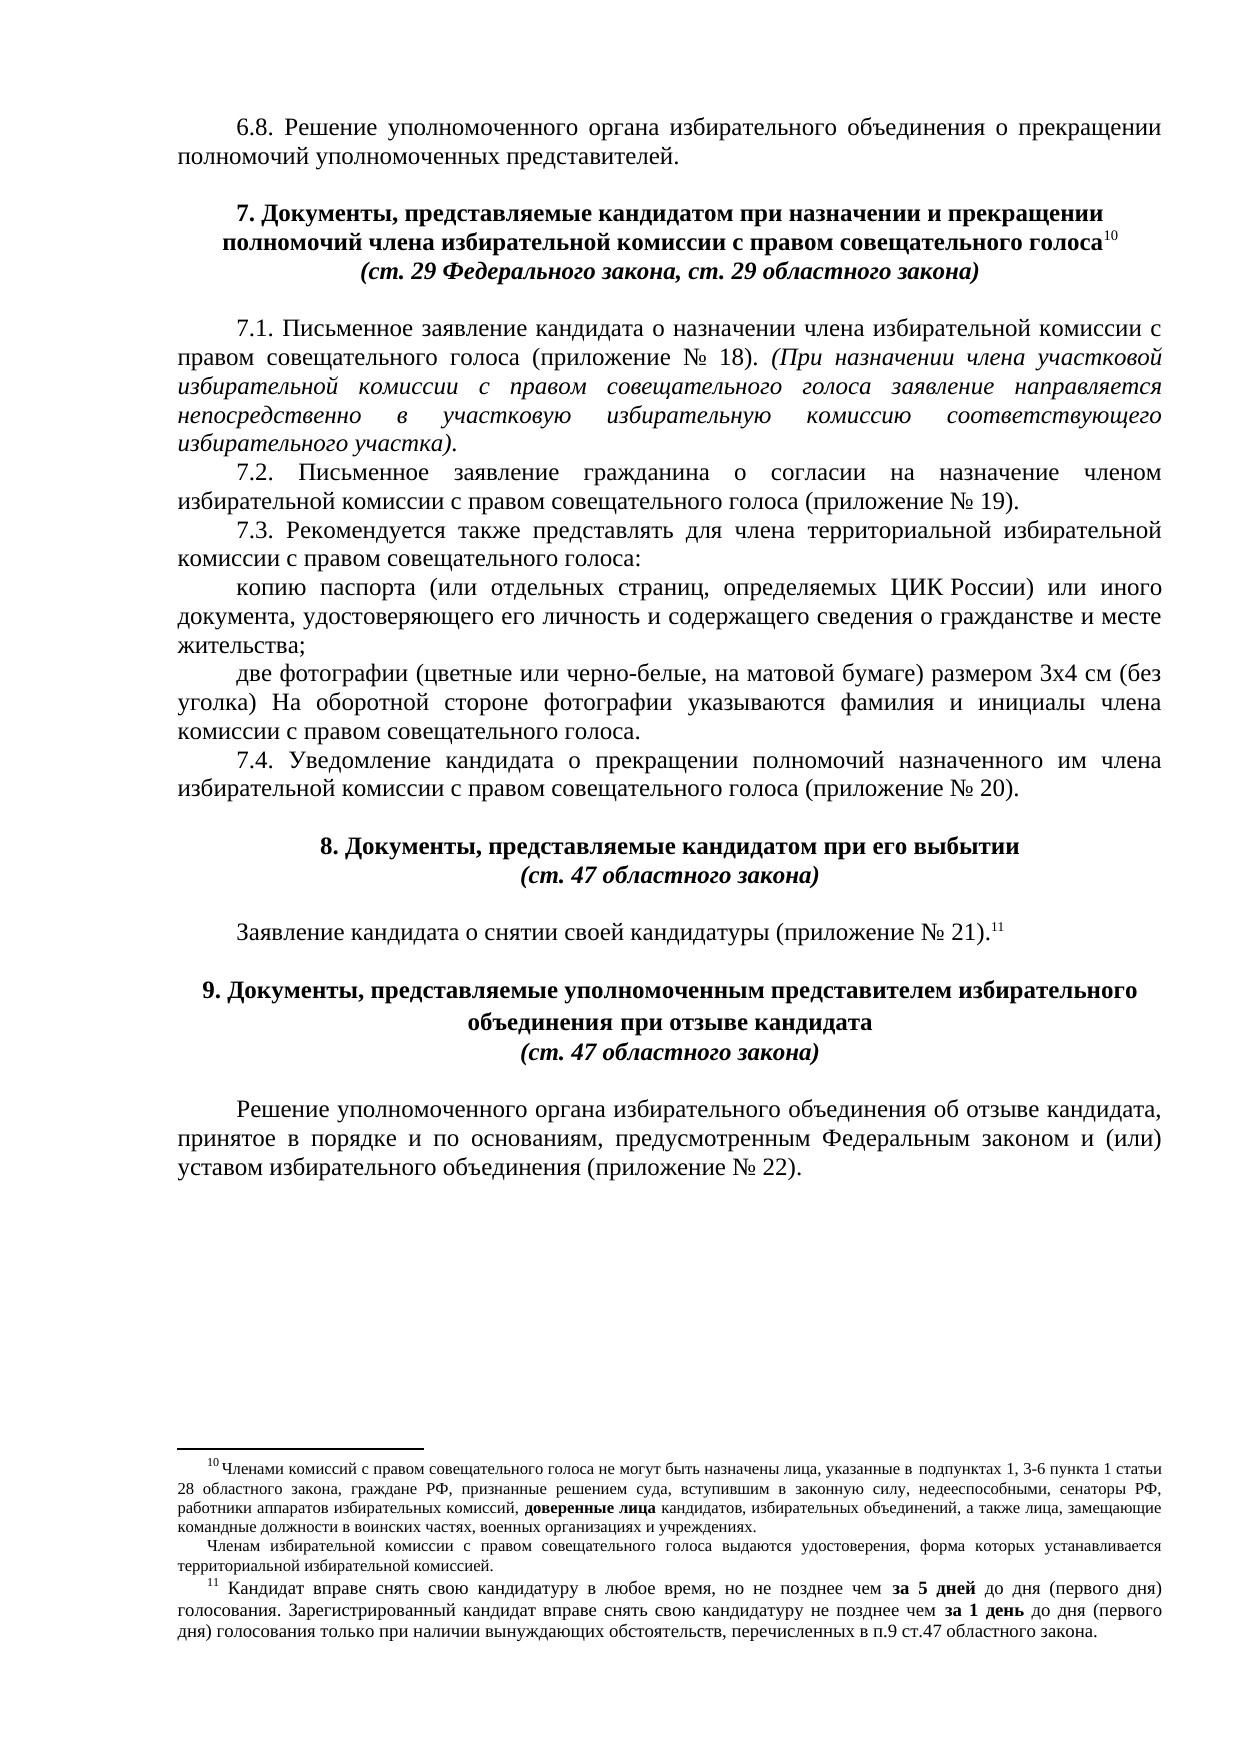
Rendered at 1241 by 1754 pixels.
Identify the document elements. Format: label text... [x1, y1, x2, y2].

text Решение уполномоченного органа избирательного объединения об отзыве кандидата, принятое в порядке и по основаниям, предусмотренным Федеральным законом и (или) уставом избирательного объединения (приложение № 22). [177, 1094, 1162, 1181]
text две фотографии (цветные или черно-белые, на матовой бумаге) размером 3х4 см (без уголка) На оборотной стороне фотографии указываются фамилия и инициалы члена комиссии с правом совещательного голоса. [177, 658, 1162, 745]
text (ст. 47 областного закона) [177, 860, 1162, 888]
text Заявление кандидата о снятии своей кандидатуры (приложение № 21). [177, 917, 1162, 946]
text 8. Документы, представляемые кандидатом при его выбытии [177, 831, 1162, 860]
text 7.3. Рекомендуется также представлять для члена территориальной избирательной комиссии с правом совещательного голоса: [177, 515, 1162, 572]
text 7.1. Письменное заявление кандидата о назначении члена избирательной комиссии с правом совещательного голоса (приложение № 18). (При назначении члена участковой избирательной комиссии с правом совещательного голоса заявление направляется непосредственно в участковую избирательную комиссию соответствующего избирательного участка). [177, 313, 1162, 457]
text (ст. 47 областного закона) [177, 1037, 1162, 1066]
text (ст. 29 Федерального закона, ст. 29 областного закона) [177, 256, 1162, 285]
text 7. Документы, представляемые кандидатом при назначении и прекращении полномочий члена избирательной комиссии с правом совещательного голоса [177, 198, 1162, 256]
text 9. Документы, представляемые уполномоченным представителем избирательного объединения при отзыве кандидата [177, 975, 1162, 1037]
text копию паспорта (или отдельных страниц, определяемых ЦИК России) или иного документа, удостоверяющего его личность и содержащего сведения о гражданстве и месте жительства; [177, 572, 1162, 658]
text 7.2. Письменное заявление гражданина о согласии на назначение членом избирательной комиссии с правом совещательного голоса (приложение № 19). [177, 457, 1162, 515]
text 7.4. Уведомление кандидата о прекращении полномочий назначенного им члена избирательной комиссии с правом совещательного голоса (приложение № 20). [177, 745, 1162, 802]
text 6.8. Решение уполномоченного органа избирательного объединения о прекращении полномочий уполномоченных представителей. [177, 112, 1162, 170]
